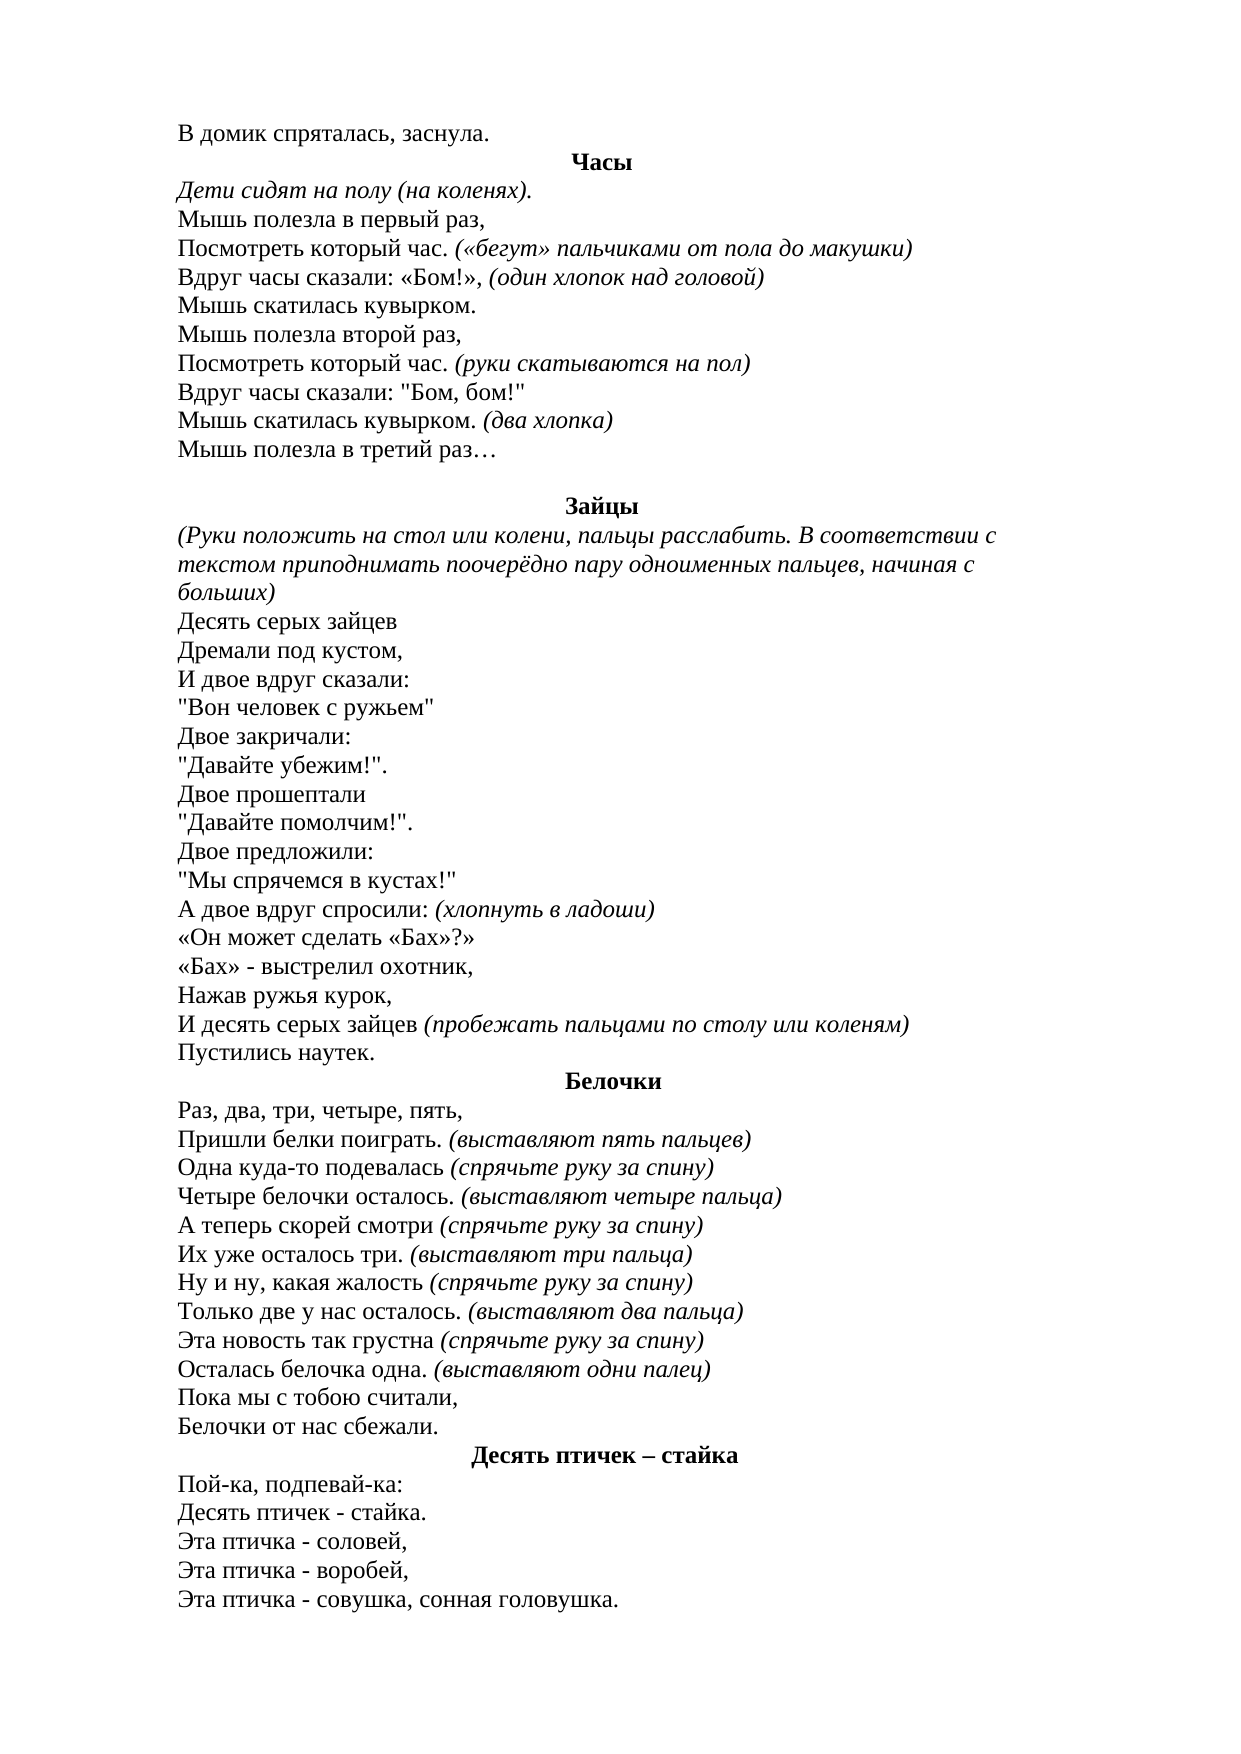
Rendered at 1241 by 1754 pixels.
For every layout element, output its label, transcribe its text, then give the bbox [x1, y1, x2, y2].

text Дети сидят на полу (на коленях). [177, 176, 1039, 204]
text Нажав ружья курок, [177, 980, 1039, 1009]
text Раз, два, три, четыре, пять, Пришли белки поиграть. (выставляют пять пальцев) Одна куда-то подевалась (спрячьте руку за спину) Четыре белочки осталось. (выставляют четыре пальца) А теперь скорей смотри (спрячьте руку за спину) Их уже осталось три. (выставляют три пальца) Ну и ну, какая жалость (спрячьте руку за спину) Только две у нас осталось. (выставляют два пальца) Эта новость так грустна (спрячьте руку за спину) Осталась белочка одна. (выставляют одни палец) Пока мы с тобою считали, Белочки от нас сбежали. [177, 1095, 1039, 1440]
text Посмотреть который час. («бегут» пальчиками от пола до макушки) [177, 233, 1039, 262]
text И десять серых зайцев (пробежать пальцами по столу или коленям) [177, 1009, 1039, 1037]
text Пустились наутек. [177, 1037, 1039, 1066]
text Десять серых зайцев Дремали под кустом, И двое вдруг сказали: "Вон человек с ружьем" Двое закричали: "Давайте убежим!". Двое прошептали "Давайте помолчим!". Двое предложили: "Мы спрячемся в кустах!" А двое вдруг спросили: (хлопнуть в ладоши) [177, 606, 1039, 922]
text Зайцы [308, 491, 1039, 520]
text Вдруг часы сказали: «Бом!», (один хлопок над головой) [177, 262, 1039, 291]
text Мышь полезла в третий раз… [177, 434, 1039, 491]
text Мышь скатилась кувырком. Мышь полезла второй раз, [177, 291, 1039, 348]
text «Бах» - выстрелил охотник, [177, 951, 1039, 980]
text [177, 1469, 1039, 1612]
text Белочки [308, 1066, 1039, 1095]
text В домик спряталась, заснула. [177, 118, 1039, 147]
text Часы [308, 147, 1039, 176]
text (Руки положить на стол или колени, пальцы расслабить. В соответствии с текстом приподнимать поочерёдно пару одноименных пальцев, начиная с больших) [177, 520, 1039, 606]
text Вдруг часы сказали: "Бом, бом!" Мышь скатилась кувырком. (два хлопка) [177, 377, 1039, 434]
text «Он может сделать «Бах»?» [177, 922, 1039, 951]
text Мышь полезла в первый раз, [177, 204, 1039, 233]
text Посмотреть который час. (руки скатываются на пол) [177, 348, 1039, 377]
text Десять птичек – стайка [308, 1440, 1039, 1469]
